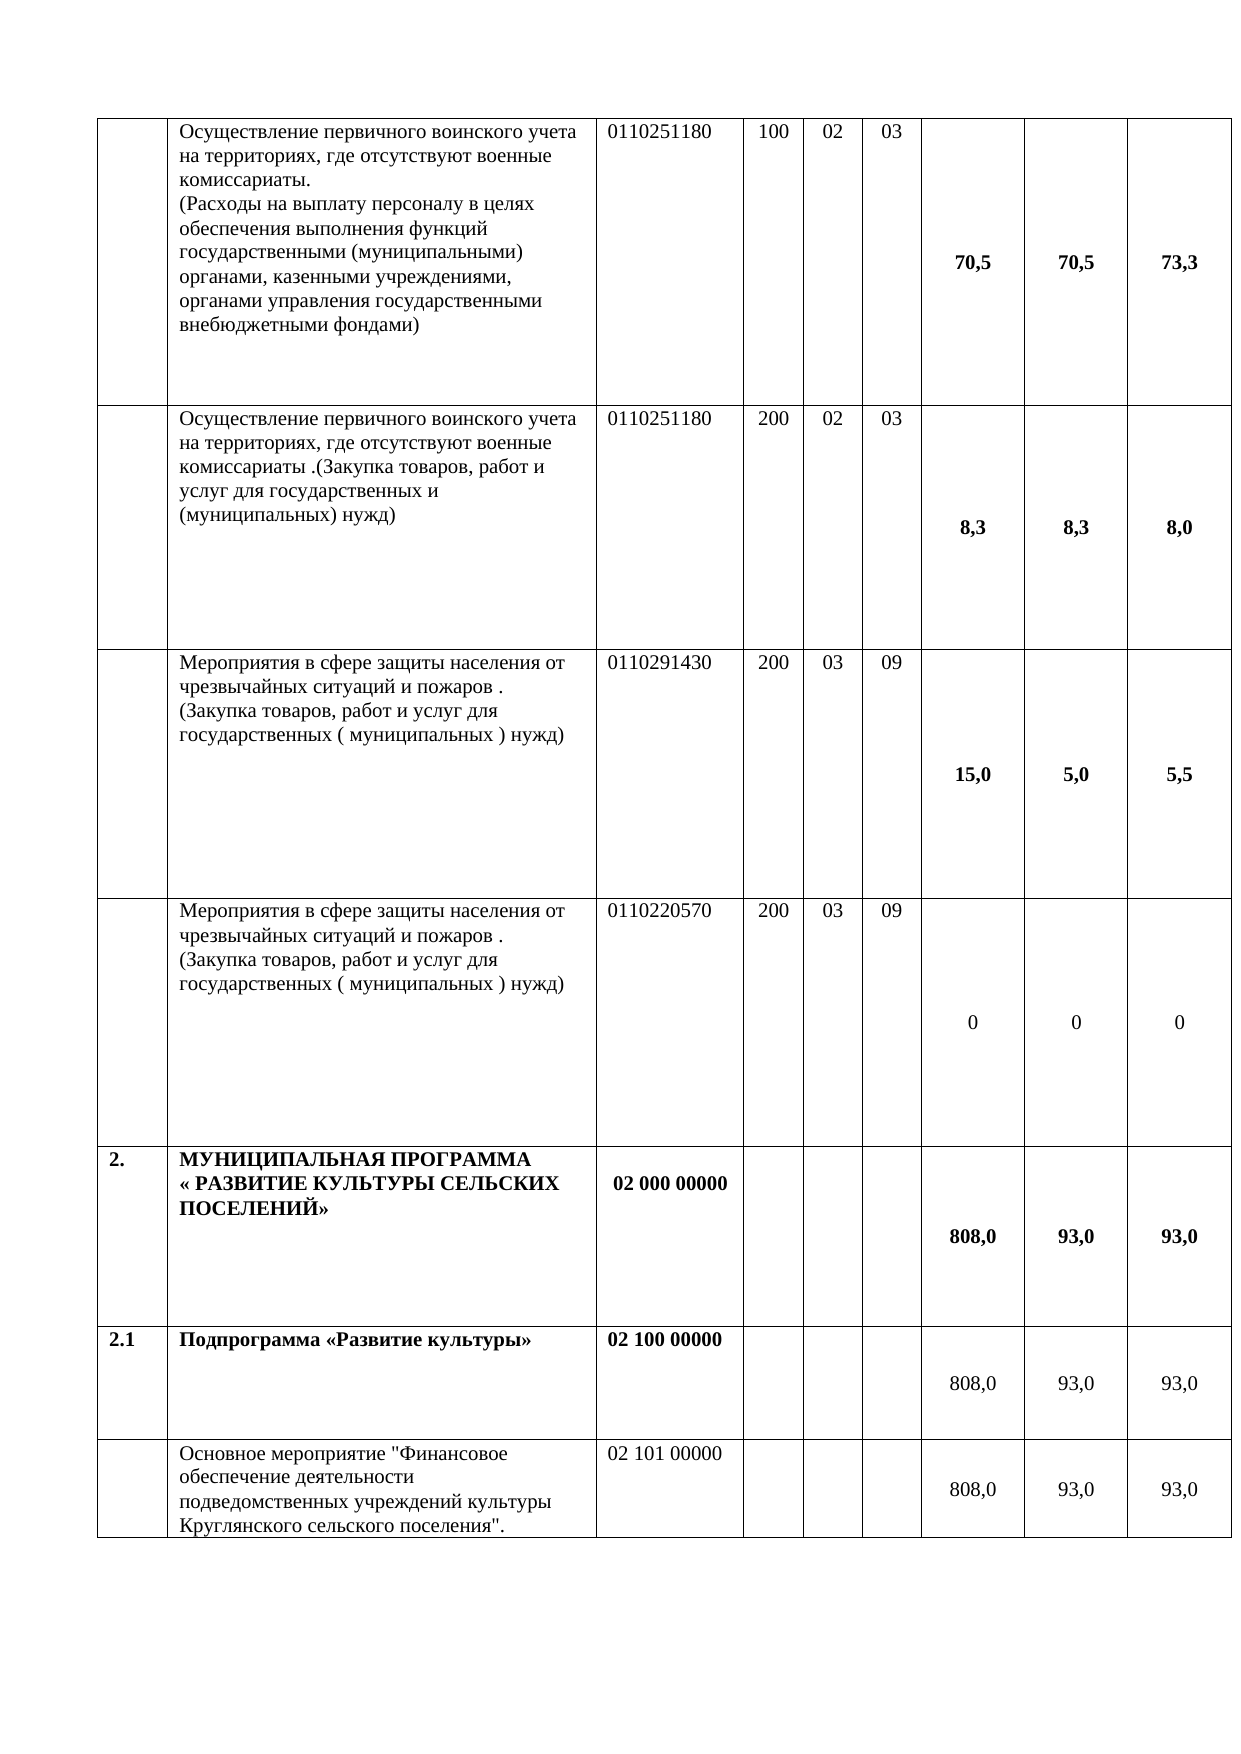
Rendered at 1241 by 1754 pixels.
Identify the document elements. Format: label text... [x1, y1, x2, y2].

table_cell [744, 1440, 803, 1537]
table_cell 200 [744, 406, 803, 648]
table_cell Осуществление первичного воинского учета на территориях, где отсутствуют военные комиссариаты .(Закупка товаров, работ и услуг для государственных и (муниципальных) нужд) [168, 406, 596, 648]
table_cell 0110220570 [597, 899, 743, 1146]
table_cell [863, 1327, 921, 1439]
table_cell 100 [744, 119, 803, 405]
table_cell 93,0 [1025, 1147, 1127, 1326]
table_cell 93,0 [1128, 1327, 1231, 1439]
table_cell 0 [922, 899, 1024, 1146]
table_cell 02 101 00000 [597, 1440, 743, 1537]
table_cell [744, 1147, 803, 1326]
table_cell 200 [744, 899, 803, 1146]
table_cell 02 [804, 406, 862, 648]
table_cell 5,5 [1128, 650, 1231, 897]
table_cell 93,0 [1128, 1440, 1231, 1537]
table_cell [98, 119, 167, 405]
table_cell 0110251180 [597, 406, 743, 648]
table_cell [744, 1327, 803, 1439]
table_cell 02 000 00000 [597, 1147, 743, 1326]
table_cell 808,0 [922, 1327, 1024, 1439]
table_cell 808,0 [922, 1147, 1024, 1326]
table_cell 02 100 00000 [597, 1327, 743, 1439]
table_cell [98, 406, 167, 648]
table_cell 03 [863, 119, 921, 405]
table_cell [863, 1147, 921, 1326]
table_cell 8,3 [922, 406, 1024, 648]
table_cell 02 [804, 119, 862, 405]
table_cell 808,0 [922, 1440, 1024, 1537]
table_cell 93,0 [1025, 1327, 1127, 1439]
table_cell 0 [1025, 899, 1127, 1146]
table_cell [804, 1327, 862, 1439]
table_cell [804, 1147, 862, 1326]
table_cell 2.1 [98, 1327, 167, 1439]
table_cell 93,0 [1025, 1440, 1127, 1537]
table_cell 0110291430 [597, 650, 743, 897]
table_cell 0110251180 [597, 119, 743, 405]
table_cell 09 [863, 899, 921, 1146]
table_cell Мероприятия в сфере защиты населения от чрезвычайных ситуаций и пожаров . (Закупка товаров, работ и услуг для государственных ( муниципальных ) нужд) [168, 899, 596, 1146]
table_cell [98, 650, 167, 897]
table_cell [98, 899, 167, 1146]
table_cell [98, 1440, 167, 1537]
table_cell Осуществление первичного воинского учета на территориях, где отсутствуют военные комиссариаты. (Расходы на выплату персоналу в целях обеспечения выполнения функций государственными (муниципальными) органами, казенными учреждениями, органами управления государственными внебюджетными фондами) [168, 119, 596, 405]
table_cell 2. [98, 1147, 167, 1326]
table_cell Подпрограмма «Развитие культуры» [168, 1327, 596, 1439]
table_cell 8,3 [1025, 406, 1127, 648]
table_cell 200 [744, 650, 803, 897]
table_cell 0 [1128, 899, 1231, 1146]
table_cell 5,0 [1025, 650, 1127, 897]
table_cell 03 [804, 650, 862, 897]
table_cell МУНИЦИПАЛЬНАЯ ПРОГРАММА « РАЗВИТИЕ КУЛЬТУРЫ СЕЛЬСКИХ ПОСЕЛЕНИЙ» [168, 1147, 596, 1326]
table_cell 73,3 [1128, 119, 1231, 405]
table_cell [804, 1440, 862, 1537]
table_cell [863, 1440, 921, 1537]
table_cell Основное мероприятие "Финансовое обеспечение деятельности подведомственных учреждений культуры Круглянского сельского поселения". [168, 1440, 596, 1537]
table_cell 70,5 [1025, 119, 1127, 405]
table_cell 8,0 [1128, 406, 1231, 648]
table_cell 93,0 [1128, 1147, 1231, 1326]
table_cell 03 [804, 899, 862, 1146]
table_cell 70,5 [922, 119, 1024, 405]
table_cell 15,0 [922, 650, 1024, 897]
table_cell 09 [863, 650, 921, 897]
table_cell 03 [863, 406, 921, 648]
table_cell Мероприятия в сфере защиты населения от чрезвычайных ситуаций и пожаров . (Закупка товаров, работ и услуг для государственных ( муниципальных ) нужд) [168, 650, 596, 897]
